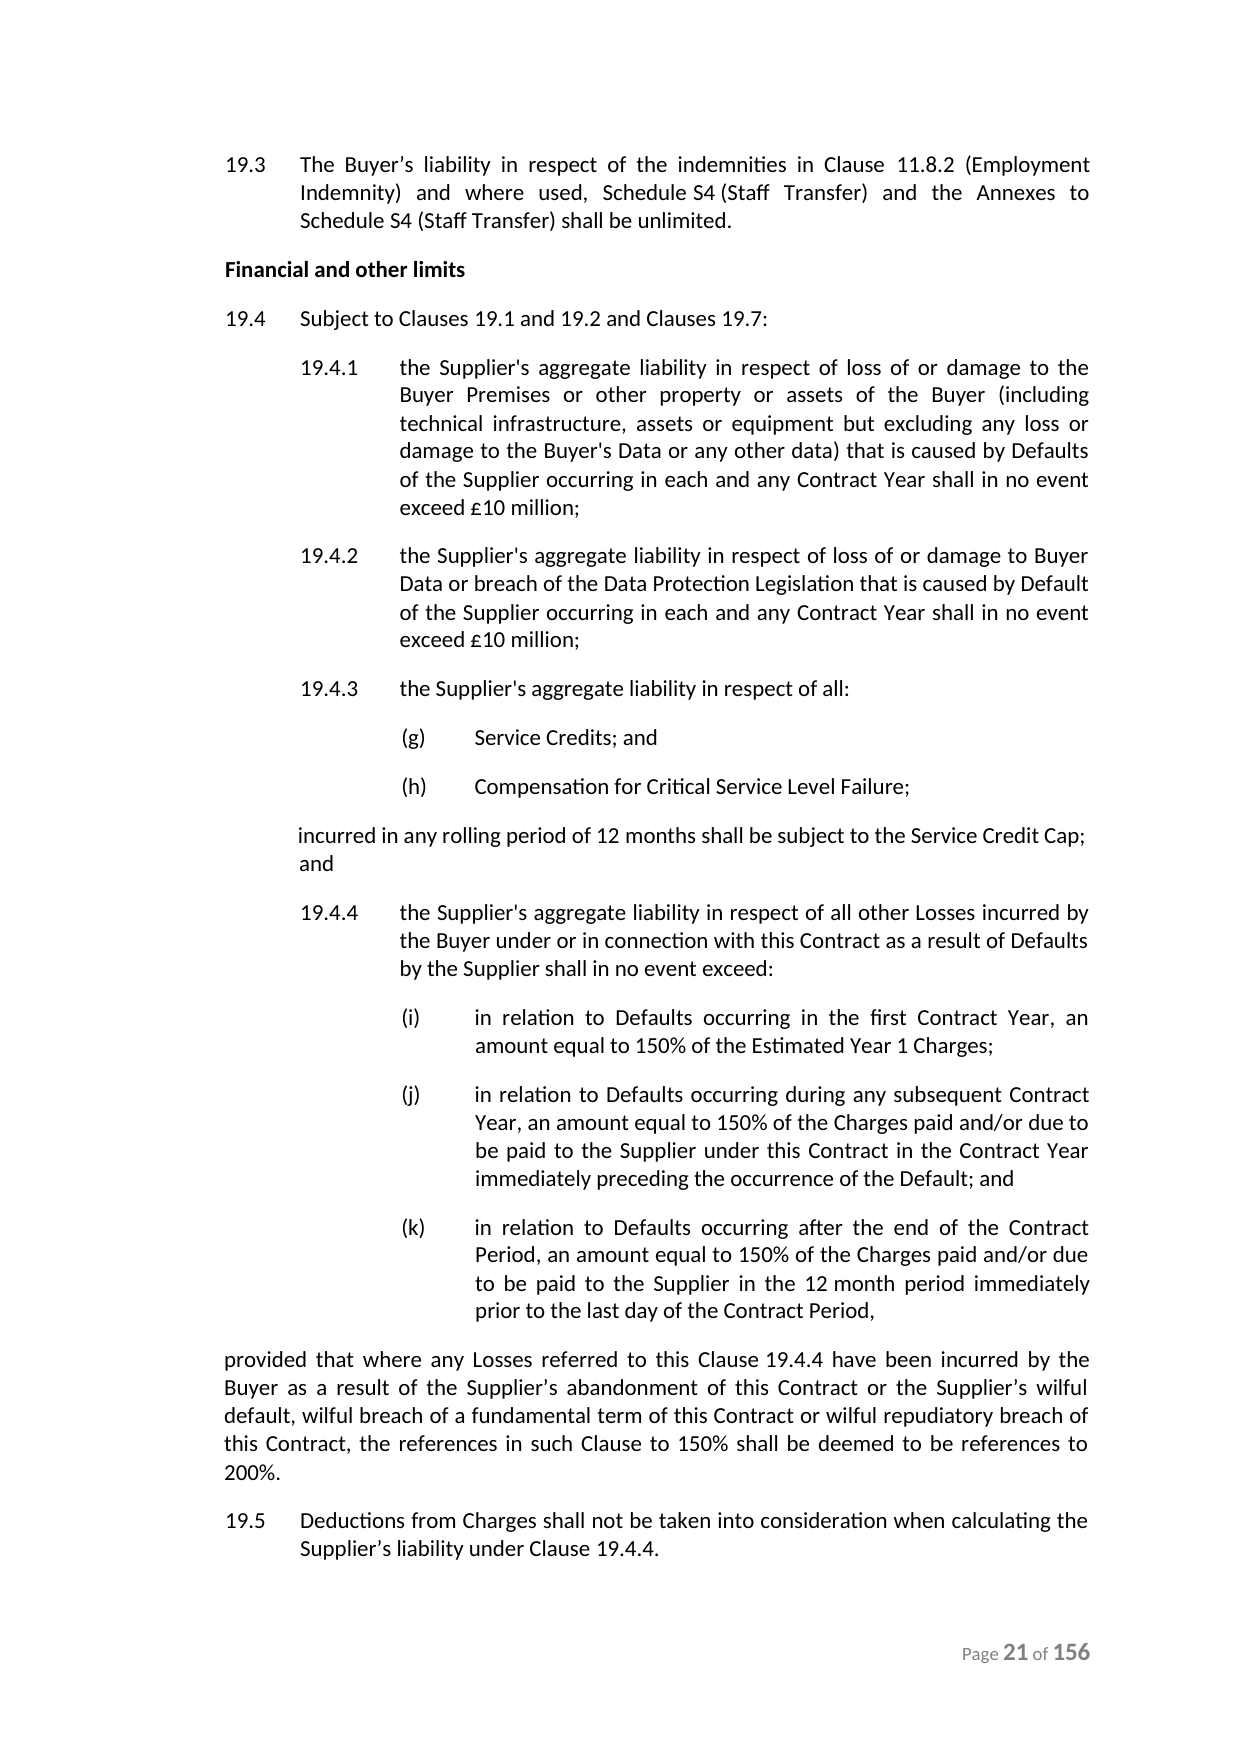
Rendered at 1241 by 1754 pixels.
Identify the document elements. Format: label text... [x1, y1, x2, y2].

subtitle in relation to Defaults occurring after the end of the Contract Period, an amount equal to 150% of the Charges paid and/or due to be paid to the Supplier in the 12 month period immediately prior to the last day of the Contract Period, [401, 1213, 1090, 1325]
text Financial and other limits [225, 255, 1090, 283]
subtitle Subject to Clauses 19.1 and 19.2 and Clauses 19.7: [225, 304, 1090, 332]
subtitle the Supplier's aggregate liability in respect of all: [300, 674, 1090, 702]
subtitle incurred in any rolling period of 12 months shall be subject to the Service Credit Cap; and [298, 821, 1090, 877]
subtitle in relation to Defaults occurring in the first Contract Year, an amount equal to 150% of the Estimated Year 1 Charges; [401, 1003, 1090, 1059]
subtitle Compensation for Critical Service Level Failure; [401, 772, 1090, 800]
subtitle The Buyer’s liability in respect of the indemnities in Clause 11.8.2 (Employment Indemnity) and where used, Schedule S4 (Staff Transfer) and the Annexes to Schedule S4 (Staff Transfer) shall be unlimited. [225, 150, 1090, 234]
subtitle in relation to Defaults occurring during any subsequent Contract Year, an amount equal to 150% of the Charges paid and/or due to be paid to the Supplier under this Contract in the Contract Year immediately preceding the occurrence of the Default; and [401, 1080, 1090, 1192]
subtitle the Supplier's aggregate liability in respect of loss of or damage to the Buyer Premises or other property or assets of the Buyer (including technical infrastructure, assets or equipment but excluding any loss or damage to the Buyer's Data or any other data) that is caused by Defaults of the Supplier occurring in each and any Contract Year shall in no event exceed £10 million; [300, 353, 1090, 521]
subtitle Service Credits; and [401, 723, 1090, 751]
subtitle Deductions from Charges shall not be taken into consideration when calculating the Supplier’s liability under Clause 19.4.4. [225, 1506, 1090, 1562]
subtitle the Supplier's aggregate liability in respect of loss of or damage to Buyer Data or breach of the Data Protection Legislation that is caused by Default of the Supplier occurring in each and any Contract Year shall in no event exceed £10 million; [300, 542, 1090, 654]
subtitle provided that where any Losses referred to this Clause 19.4.4 have been incurred by the Buyer as a result of the Supplier’s abandonment of this Contract or the Supplier’s wilful default, wilful breach of a fundamental term of this Contract or wilful repudiatory breach of this Contract, the references in such Clause to 150% shall be deemed to be references to 200%. [224, 1346, 1090, 1486]
subtitle the Supplier's aggregate liability in respect of all other Losses incurred by the Buyer under or in connection with this Contract as a result of Defaults by the Supplier shall in no event exceed: [300, 898, 1090, 982]
